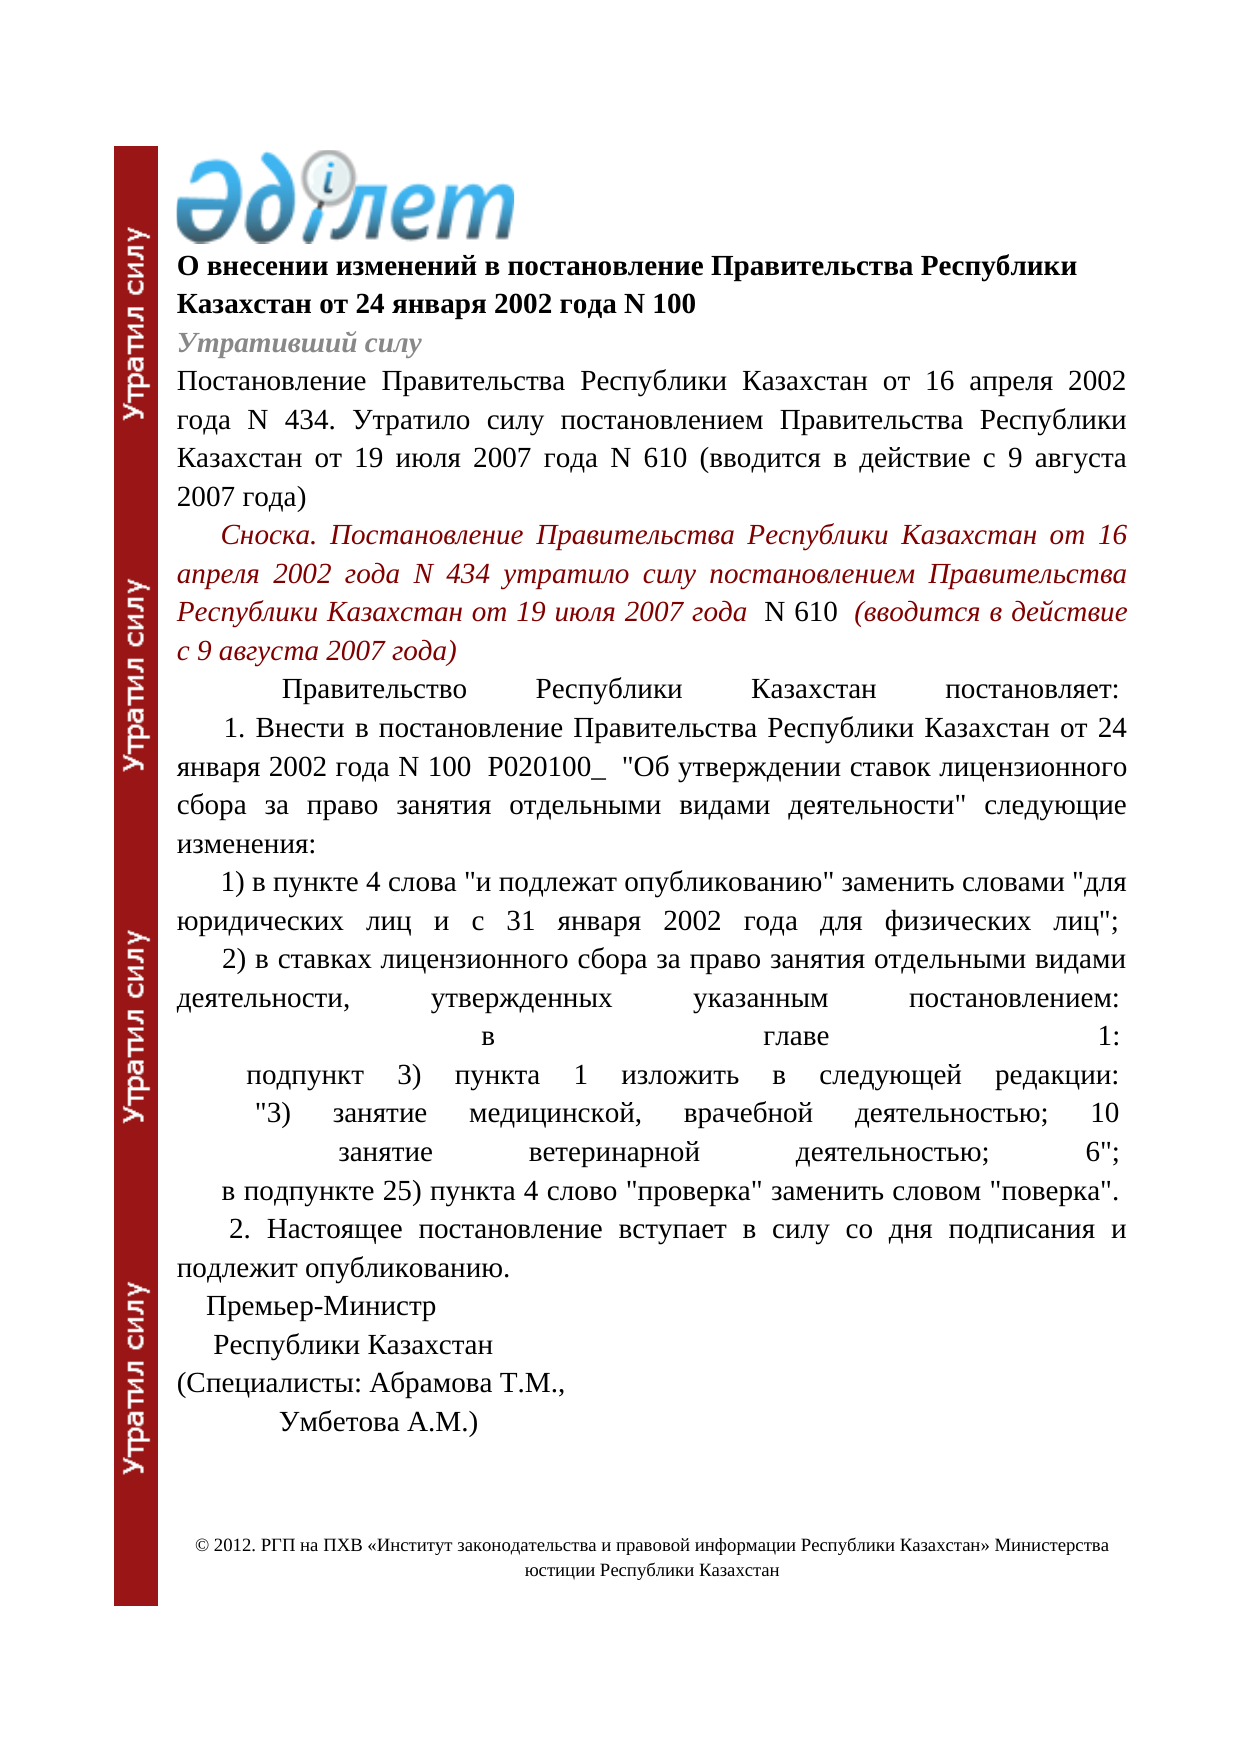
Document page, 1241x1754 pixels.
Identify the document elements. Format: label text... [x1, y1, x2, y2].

picture [114, 1360, 158, 1365]
text Умбетова А.М.) [112, 1404, 1128, 1437]
text Постановление Правительства Республики Казахстан от 16 апреля 2002 года N 434. Утратило силу постановлением Правительства Республики Казахстан от 19 июля 2007 года N 610 (вводится в действие с 9 августа 2007 года) [112, 363, 1128, 512]
text О внесении изменений в постановление Правительства Республики Казахстан от 24 января 2002 года N 100 [112, 248, 1128, 320]
picture [114, 1283, 158, 1288]
picture [114, 1437, 158, 1534]
text Премьер-Министр [112, 1288, 1128, 1322]
text Республики Казахстан [112, 1327, 1128, 1360]
text Сноска. Постановление Правительства Республики Казахстан от 16 апреля 2002 года N 434 утратило силу постановлением Правительства Республики Казахстан от 19 июля 2007 года N 610 (вводится в действие с 9 августа 2007 года) [112, 517, 1128, 667]
text (Специалисты: Абрамова Т.М., [112, 1365, 1128, 1399]
picture [114, 320, 158, 325]
picture [114, 667, 158, 672]
text Правительство Республики Казахстан постановляет: 1. Внести в постановление Правительства Республики Казахстан от 24 января 2002 года N 100 P020100_ "Об утверждении ставок лицензионного сбора за право занятия отдельными видами деятельности" следующие изменения: 1) в пункте 4 слова "и подлежат опубликованию" заменить словами "для юридических лиц и с 31 января 2002 года для физических лиц"; 2) в ставках лицензионного сбора за право занятия отдельными видами деятельности, утвержденных указанным постановлением: в главе 1: подпункт 3) пункта 1 изложить в следующей редакции: "3) занятие медицинской, врачебной деятельностью; 10 занятие ветеринарной деятельностью; 6"; в подпункте 25) пункта 4 слово "проверка" заменить словом "поверка". 2. Настоящее постановление вступает в силу со дня подписания и подлежит опубликованию. [112, 672, 1128, 1283]
picture [114, 512, 158, 517]
picture [114, 1322, 158, 1327]
picture [114, 1581, 158, 1606]
picture [114, 146, 158, 248]
text Утративший силу [112, 325, 1128, 358]
picture [176, 150, 515, 244]
text © 2012. РГП на ПХВ «Институт законодательства и правовой информации Республики Казахстан» Министерства юстиции Республики Казахстан [112, 1534, 1128, 1581]
picture [114, 358, 158, 363]
picture [114, 1399, 158, 1404]
